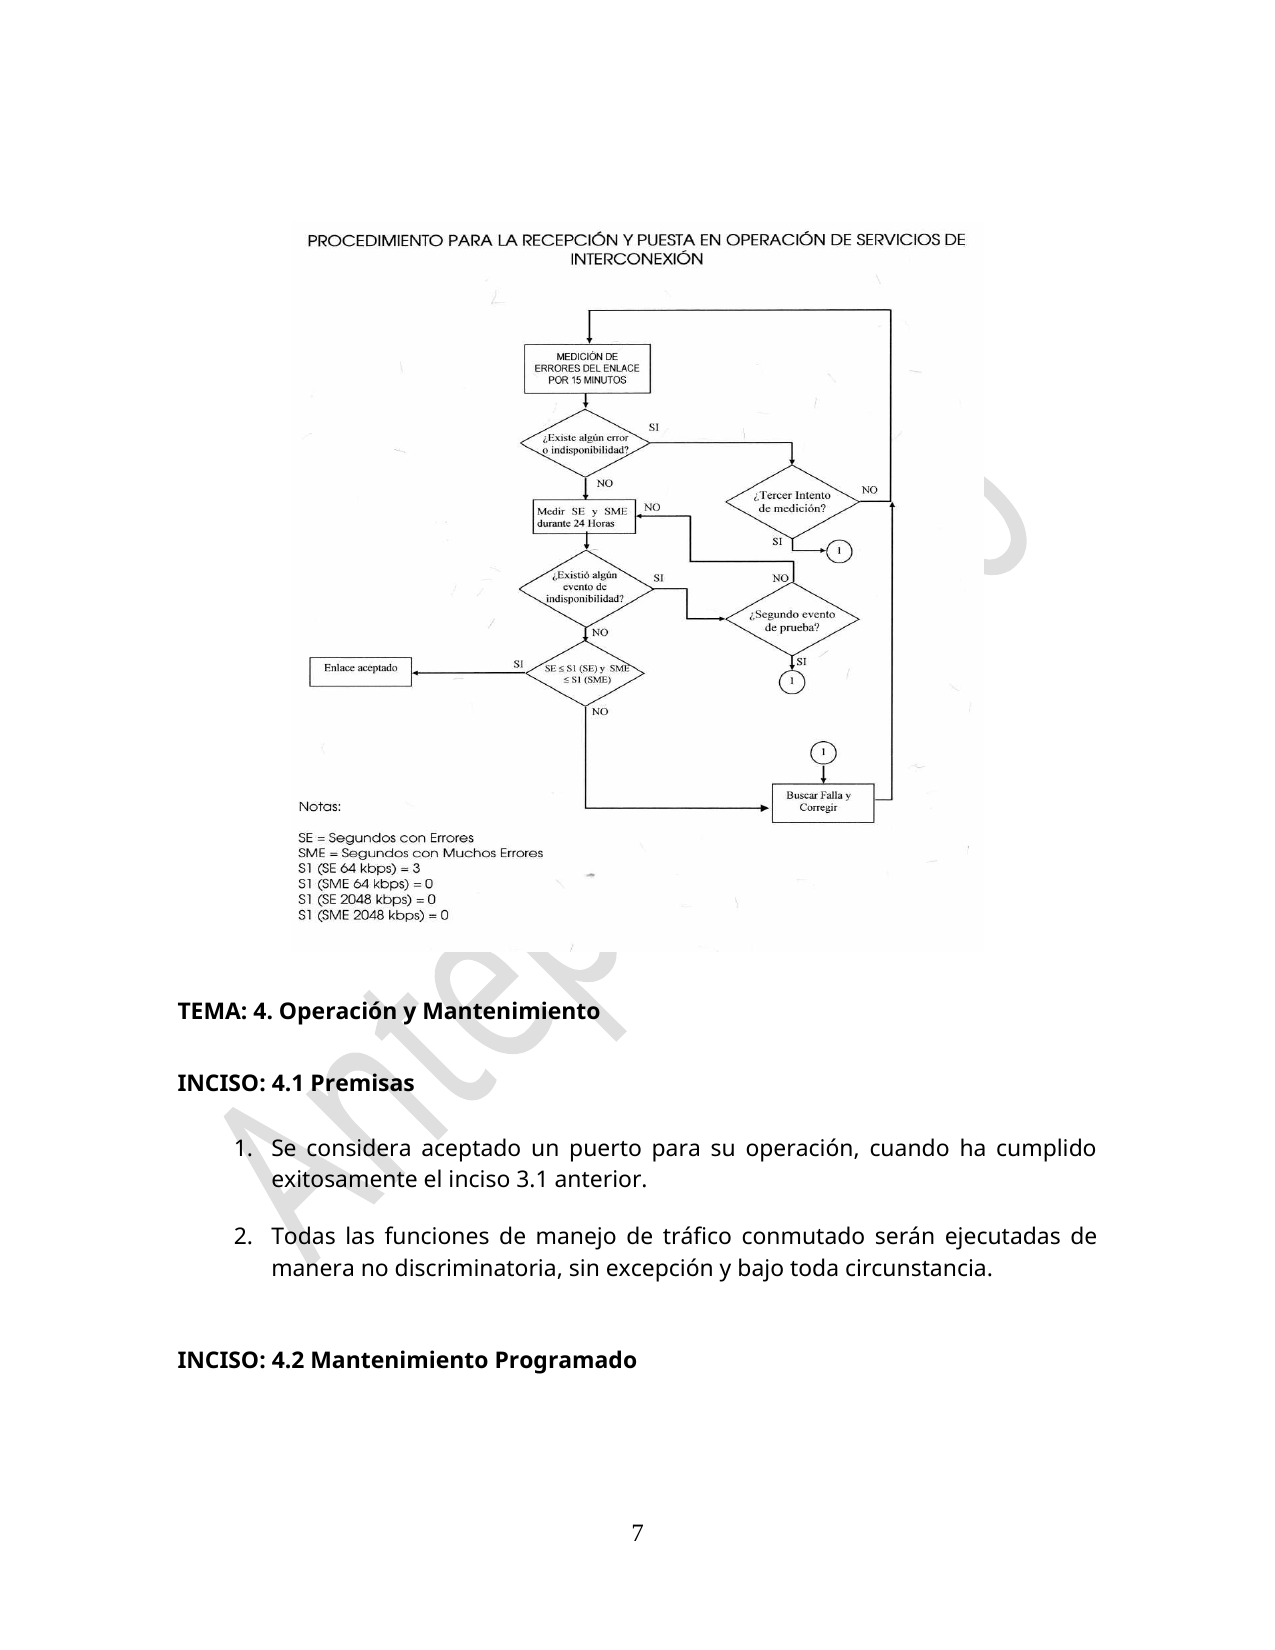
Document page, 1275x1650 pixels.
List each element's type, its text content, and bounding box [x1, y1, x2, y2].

text INCISO: 4.2 Mantenimiento Programado [177, 1344, 1098, 1375]
list Se considera aceptado un puerto para su operación, cuando ha cumplido exitosamente el inciso 3.1 anterior. [233, 1132, 1098, 1195]
list Todas las funciones de manejo de tráfico conmutado serán ejecutadas de manera no discriminatoria, sin excepción y bajo toda circunstancia. [233, 1220, 1098, 1283]
text INCISO: 4.1 Premisas [177, 1067, 1098, 1098]
text TEMA: 4. Operación y Mantenimiento [177, 995, 1098, 1026]
